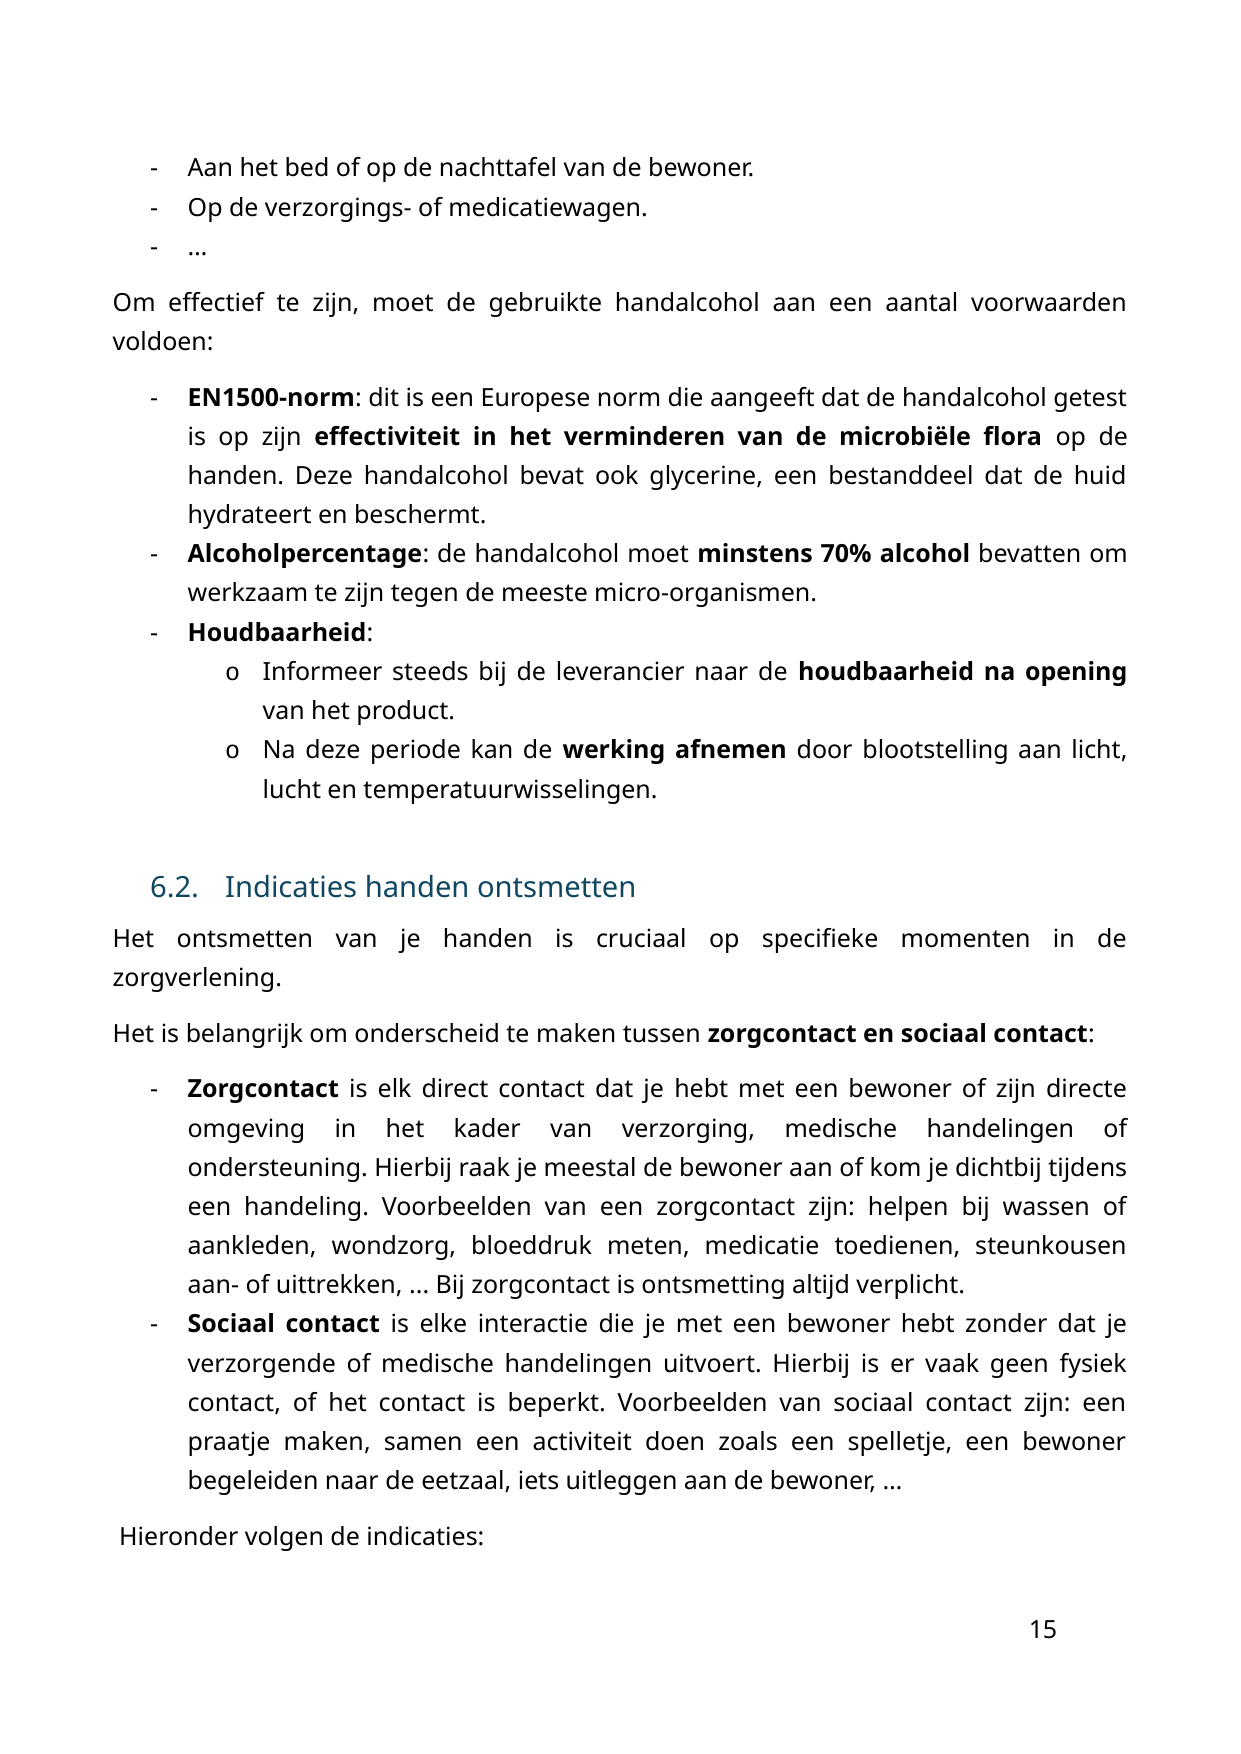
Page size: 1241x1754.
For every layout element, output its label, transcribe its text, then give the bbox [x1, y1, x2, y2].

list EN1500-norm: dit is een Europese norm die aangeeft dat de handalcohol getest is op zijn effectiviteit in het verminderen van de microbiële flora op de handen. Deze handalcohol bevat ook glycerine, een bestanddeel dat de huid hydrateert en beschermt. [150, 379, 1128, 531]
list Houdbaarheid: [150, 614, 1128, 648]
list Sociaal contact is elke interactie die je met een bewoner hebt zonder dat je verzorgende of medische handelingen uitvoert. Hierbij is er vaak geen fysiek contact, of het contact is beperkt. Voorbeelden van sociaal contact zijn: een praatje maken, samen een activiteit doen zoals een spelletje, een bewoner begeleiden naar de eetzaal, iets uitleggen aan de bewoner, … [150, 1306, 1128, 1497]
list … [150, 228, 1128, 262]
list Op de verzorgings- of medicatiewagen. [150, 189, 1128, 223]
list Na deze periode kan de werking afnemen door blootstelling aan licht, lucht en temperatuurwisselingen. [225, 732, 1128, 805]
list Aan het bed of op de nachttafel van de bewoner. [150, 150, 1128, 184]
text Het ontsmetten van je handen is cruciaal op specifieke momenten in de zorgverlening. [112, 920, 1128, 993]
list Informeer steeds bij de leverancier naar de houdbaarheid na opening van het product. [225, 653, 1128, 727]
text Hieronder volgen de indicaties: [112, 1518, 1128, 1553]
list Zorgcontact is elk direct contact dat je hebt met een bewoner of zijn directe omgeving in het kader van verzorging, medische handelingen of ondersteuning. Hierbij raak je meestal de bewoner aan of kom je dichtbij tijdens een handeling. Voorbeelden van een zorgcontact zijn: helpen bij wassen of aankleden, wondzorg, bloeddruk meten, medicatie toedienen, steunkousen aan- of uittrekken, ... Bij zorgcontact is ontsmetting altijd verplicht. [150, 1071, 1128, 1301]
list Alcoholpercentage: de handalcohol moet minstens 70% alcohol bevatten om werkzaam te zijn tegen de meeste micro-organismen. [150, 536, 1128, 609]
text Om effectief te zijn, moet de gebruikte handalcohol aan een aantal voorwaarden voldoen: [112, 284, 1128, 357]
subtitle Indicaties handen ontsmetten [150, 866, 1128, 906]
text Het is belangrijk om onderscheid te maken tussen zorgcontact en sociaal contact: [112, 1015, 1128, 1049]
